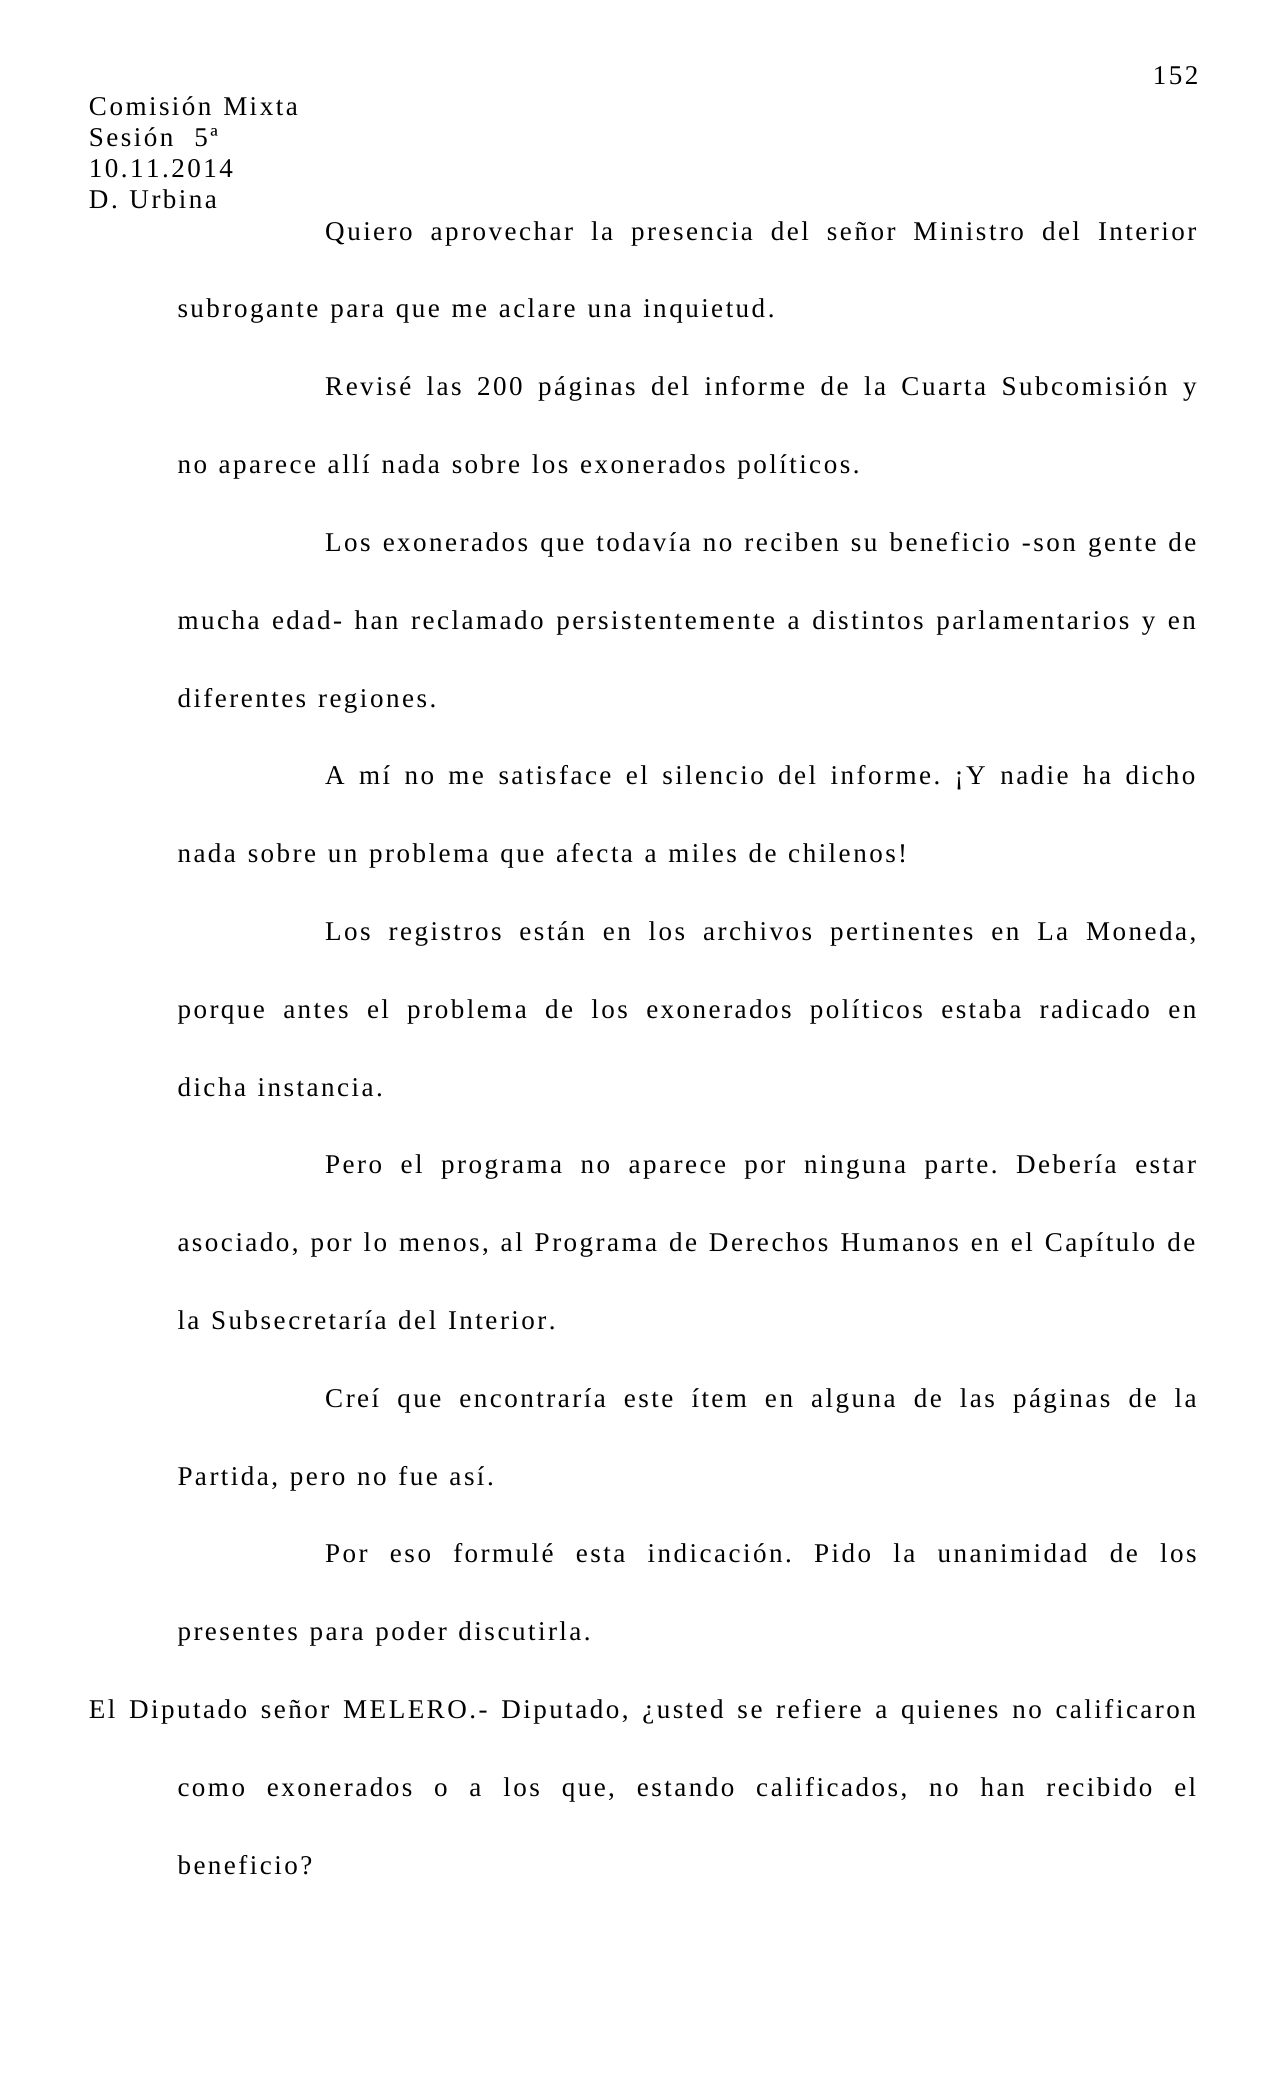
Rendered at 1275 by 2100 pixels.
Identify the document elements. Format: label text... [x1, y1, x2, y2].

text Los registros están en los archivos pertinentes en La Moneda, porque antes el problema de los exonerados políticos estaba radicado en dicha instancia. [89, 915, 1198, 1102]
text Quiero aprovechar la presencia del señor Ministro del Interior subrogante para que me aclare una inquietud. [89, 215, 1198, 324]
text El Diputado señor MELERO.- Diputado, ¿usted se refiere a quienes no calificaron como exonerados o a los que, estando calificados, no han recibido el beneficio? [89, 1693, 1198, 1880]
text Por eso formulé esta indicación. Pido la unanimidad de los presentes para poder discutirla. [89, 1538, 1198, 1647]
text Revisé las 200 páginas del informe de la Cuarta Subcomisión y no aparece allí nada sobre los exonerados políticos. [89, 370, 1198, 479]
text Los exonerados que todavía no reciben su beneficio -son gente de mucha edad- han reclamado persistentemente a distintos parlamentarios y en diferentes regiones. [89, 526, 1198, 713]
text A mí no me satisface el silencio del informe. ¡Y nadie ha dicho nada sobre un problema que afecta a miles de chilenos! [89, 759, 1198, 868]
text Pero el programa no aparece por ninguna parte. Debería estar asociado, por lo menos, al Programa de Derechos Humanos en el Capítulo de la Subsecretaría del Interior. [89, 1148, 1198, 1335]
text Creí que encontraría este ítem en alguna de las páginas de la Partida, pero no fue así. [89, 1382, 1198, 1491]
